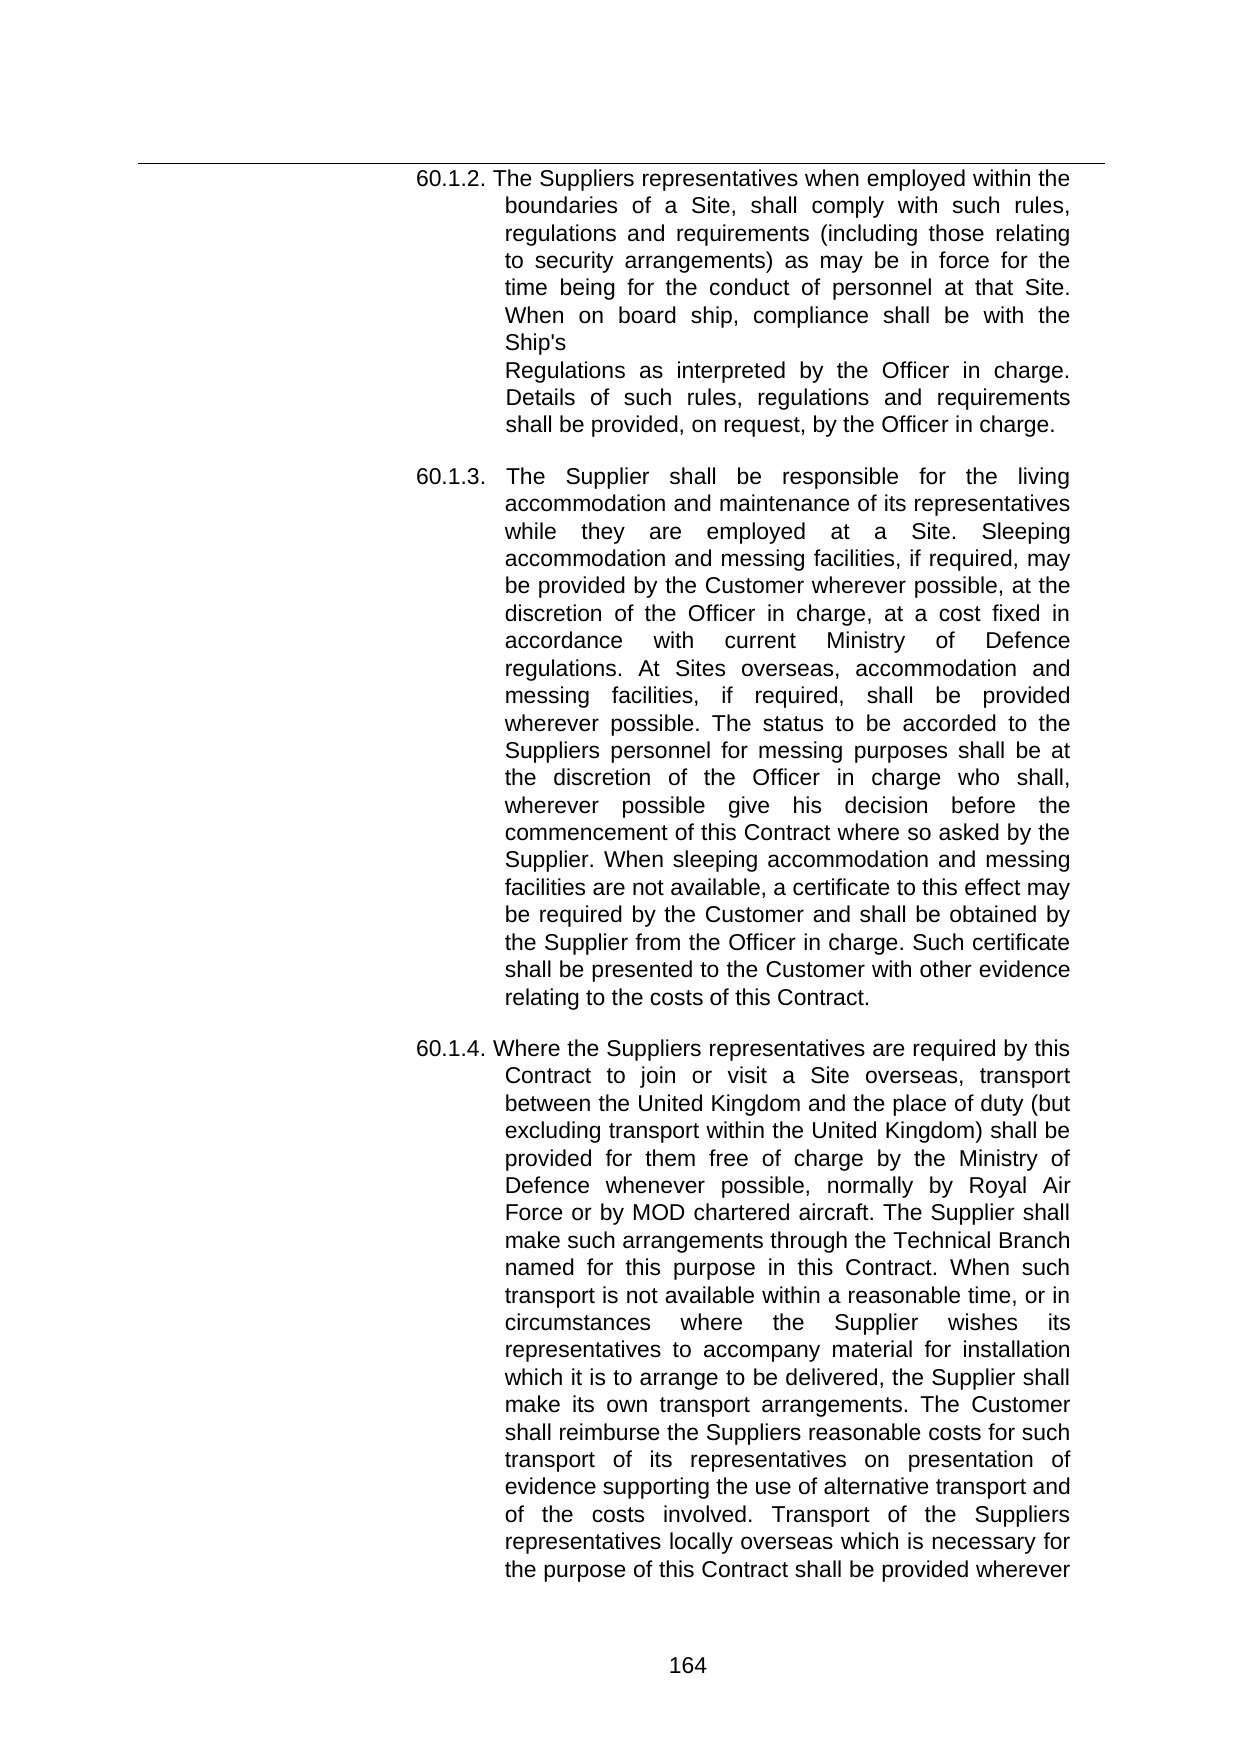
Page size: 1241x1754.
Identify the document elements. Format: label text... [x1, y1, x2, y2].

text Regulations as interpreted by the Officer in charge. Details of such rules, regulations and requirements shall be provided, on request, by the Officer in charge. [504, 357, 1071, 438]
text 60.1.3. The Supplier shall be responsible for the living accommodation and maintenance of its representatives while they are employed at a Site. Sleeping accommodation and messing facilities, if required, may be provided by the Customer wherever possible, at the discretion of the Officer in charge, at a cost fixed in accordance with current Ministry of Defence regulations. At Sites overseas, accommodation and messing facilities, if required, shall be provided wherever possible. The status to be accorded to the Suppliers personnel for messing purposes shall be at the discretion of the Officer in charge who shall, wherever possible give his decision before the commencement of this Contract where so asked by the Supplier. When sleeping accommodation and messing facilities are not available, a certificate to this effect may be required by the Customer and shall be obtained by the Supplier from the Officer in charge. Such certificate shall be presented to the Customer with other evidence relating to the costs of this Contract. [416, 463, 1071, 1010]
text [416, 1035, 1071, 1582]
text 60.1.2. The Suppliers representatives when employed within the boundaries of a Site, shall comply with such rules, regulations and requirements (including those relating to security arrangements) as may be in force for the time being for the conduct of personnel at that Site. When on board ship, compliance shall be with the Ship's [416, 150, 1071, 356]
